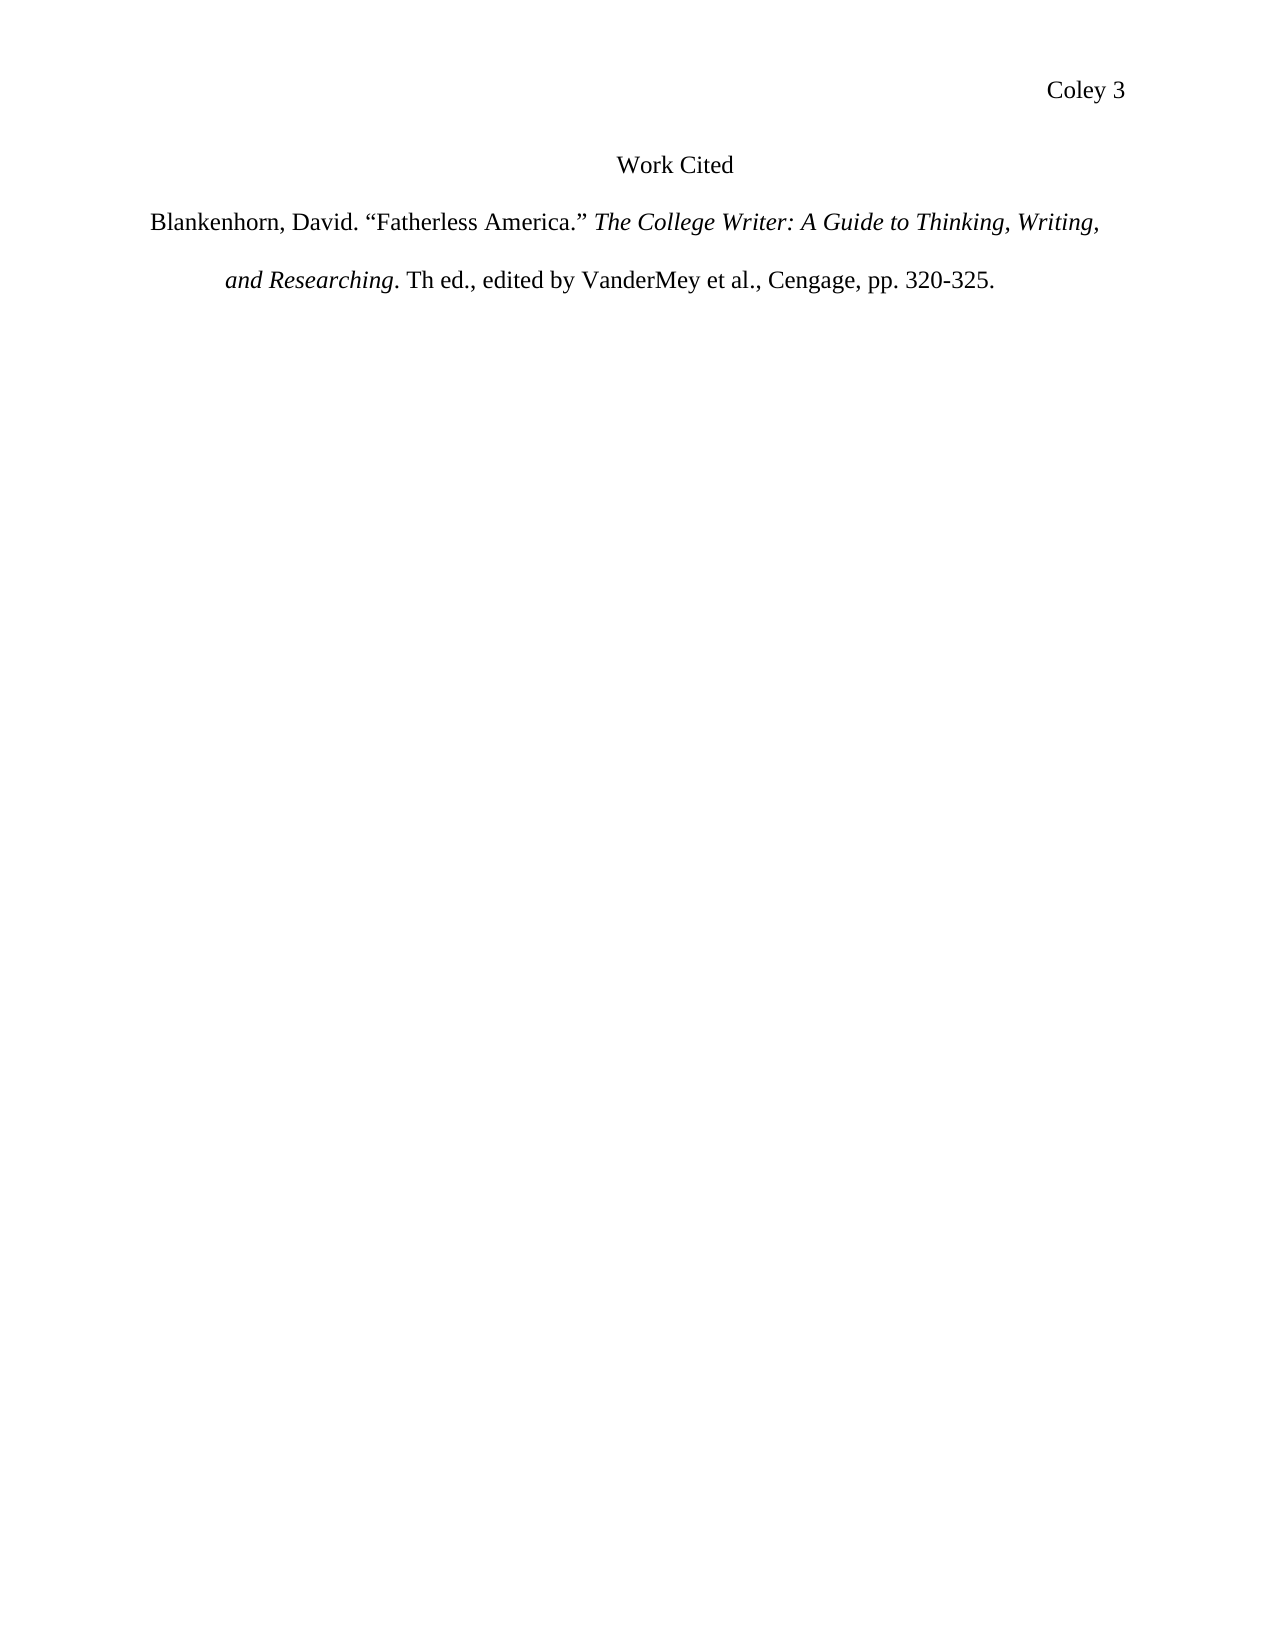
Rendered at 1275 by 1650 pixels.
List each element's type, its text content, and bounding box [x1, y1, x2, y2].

text Work Cited [150, 150, 1125, 179]
text Blankenhorn, David. “Fatherless America.” The College Writer: A Guide to Thinking, Writing, and Researching. Th ed., edited by VanderMey et al., Cengage, pp. 320-325. [150, 207, 1125, 294]
